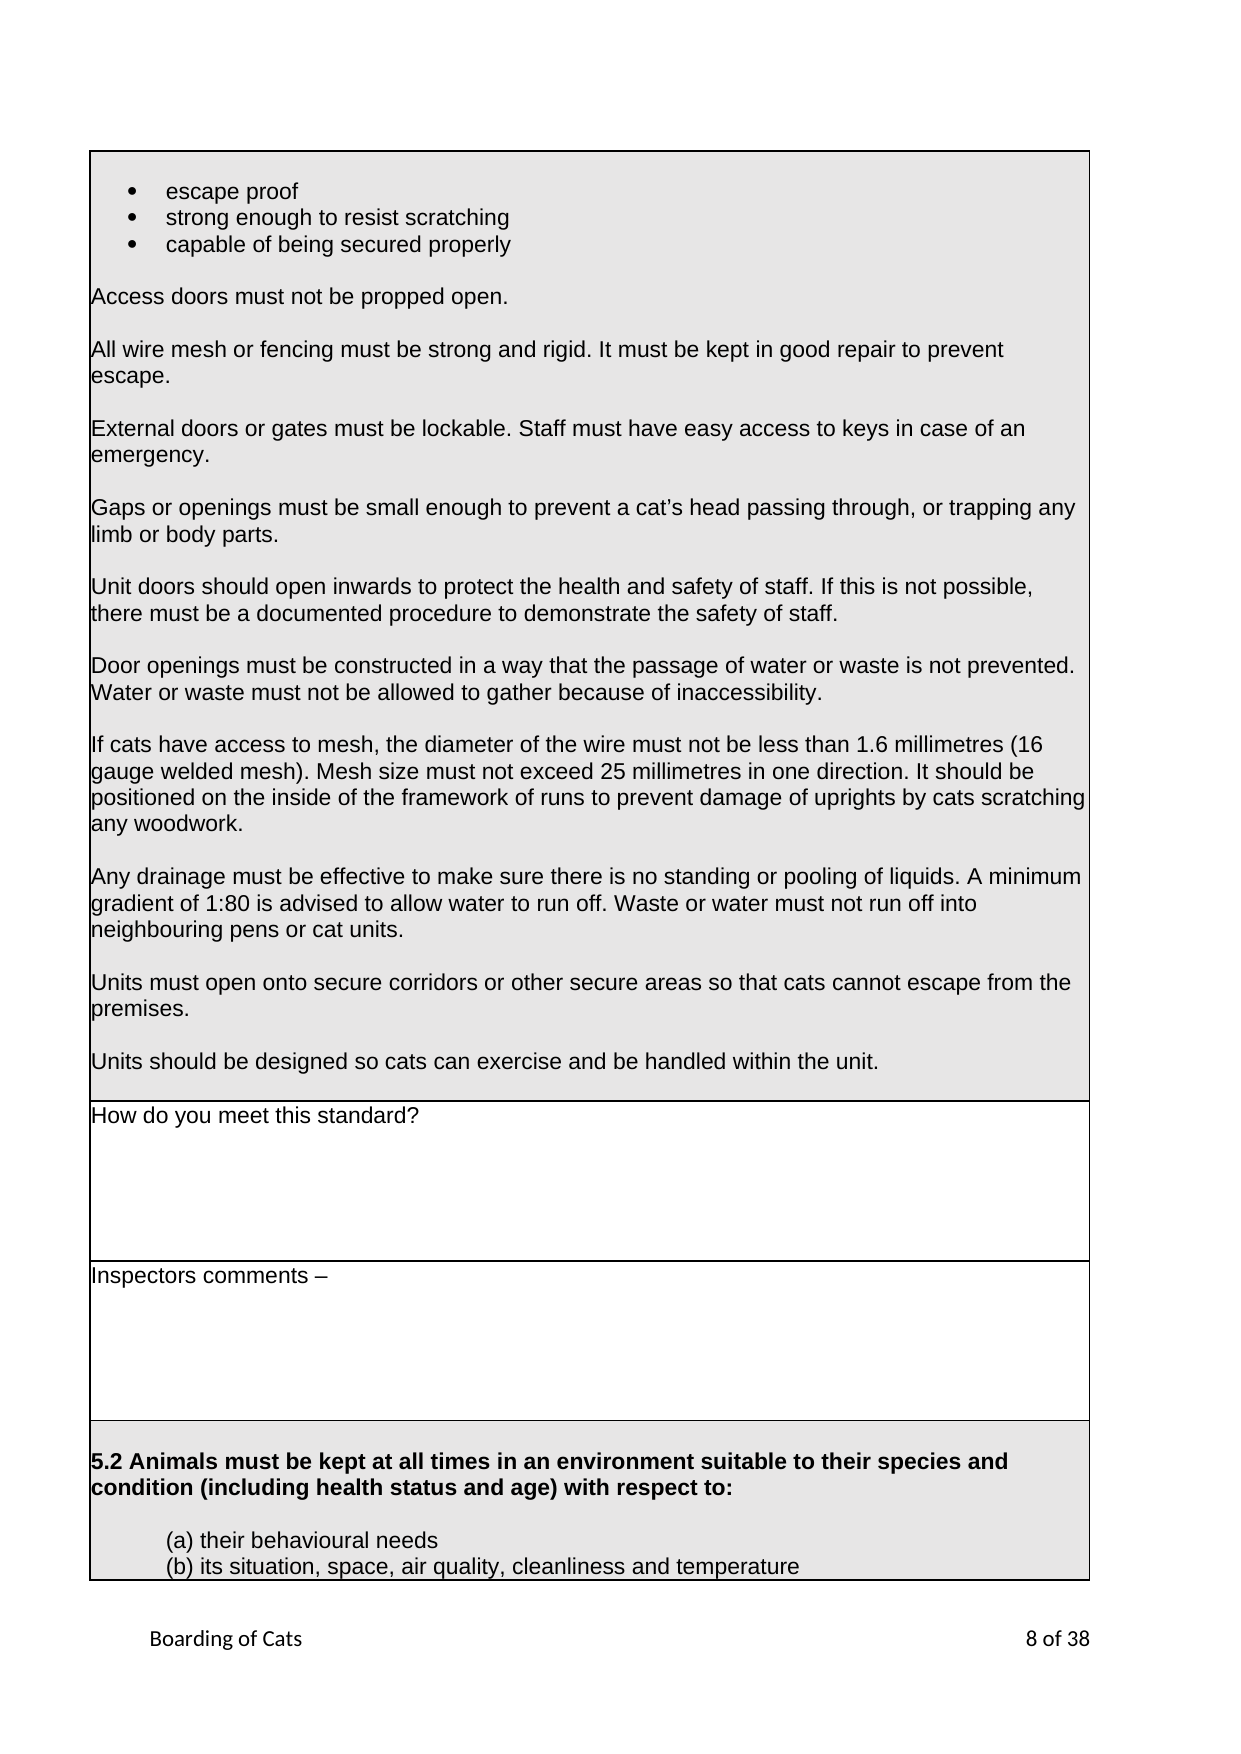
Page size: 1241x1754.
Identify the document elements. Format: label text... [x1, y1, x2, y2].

table_cell Inspectors comments – [91, 1262, 1089, 1420]
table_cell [91, 1421, 1089, 1579]
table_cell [91, 152, 1089, 1100]
table_cell How do you meet this standard? [91, 1102, 1089, 1260]
